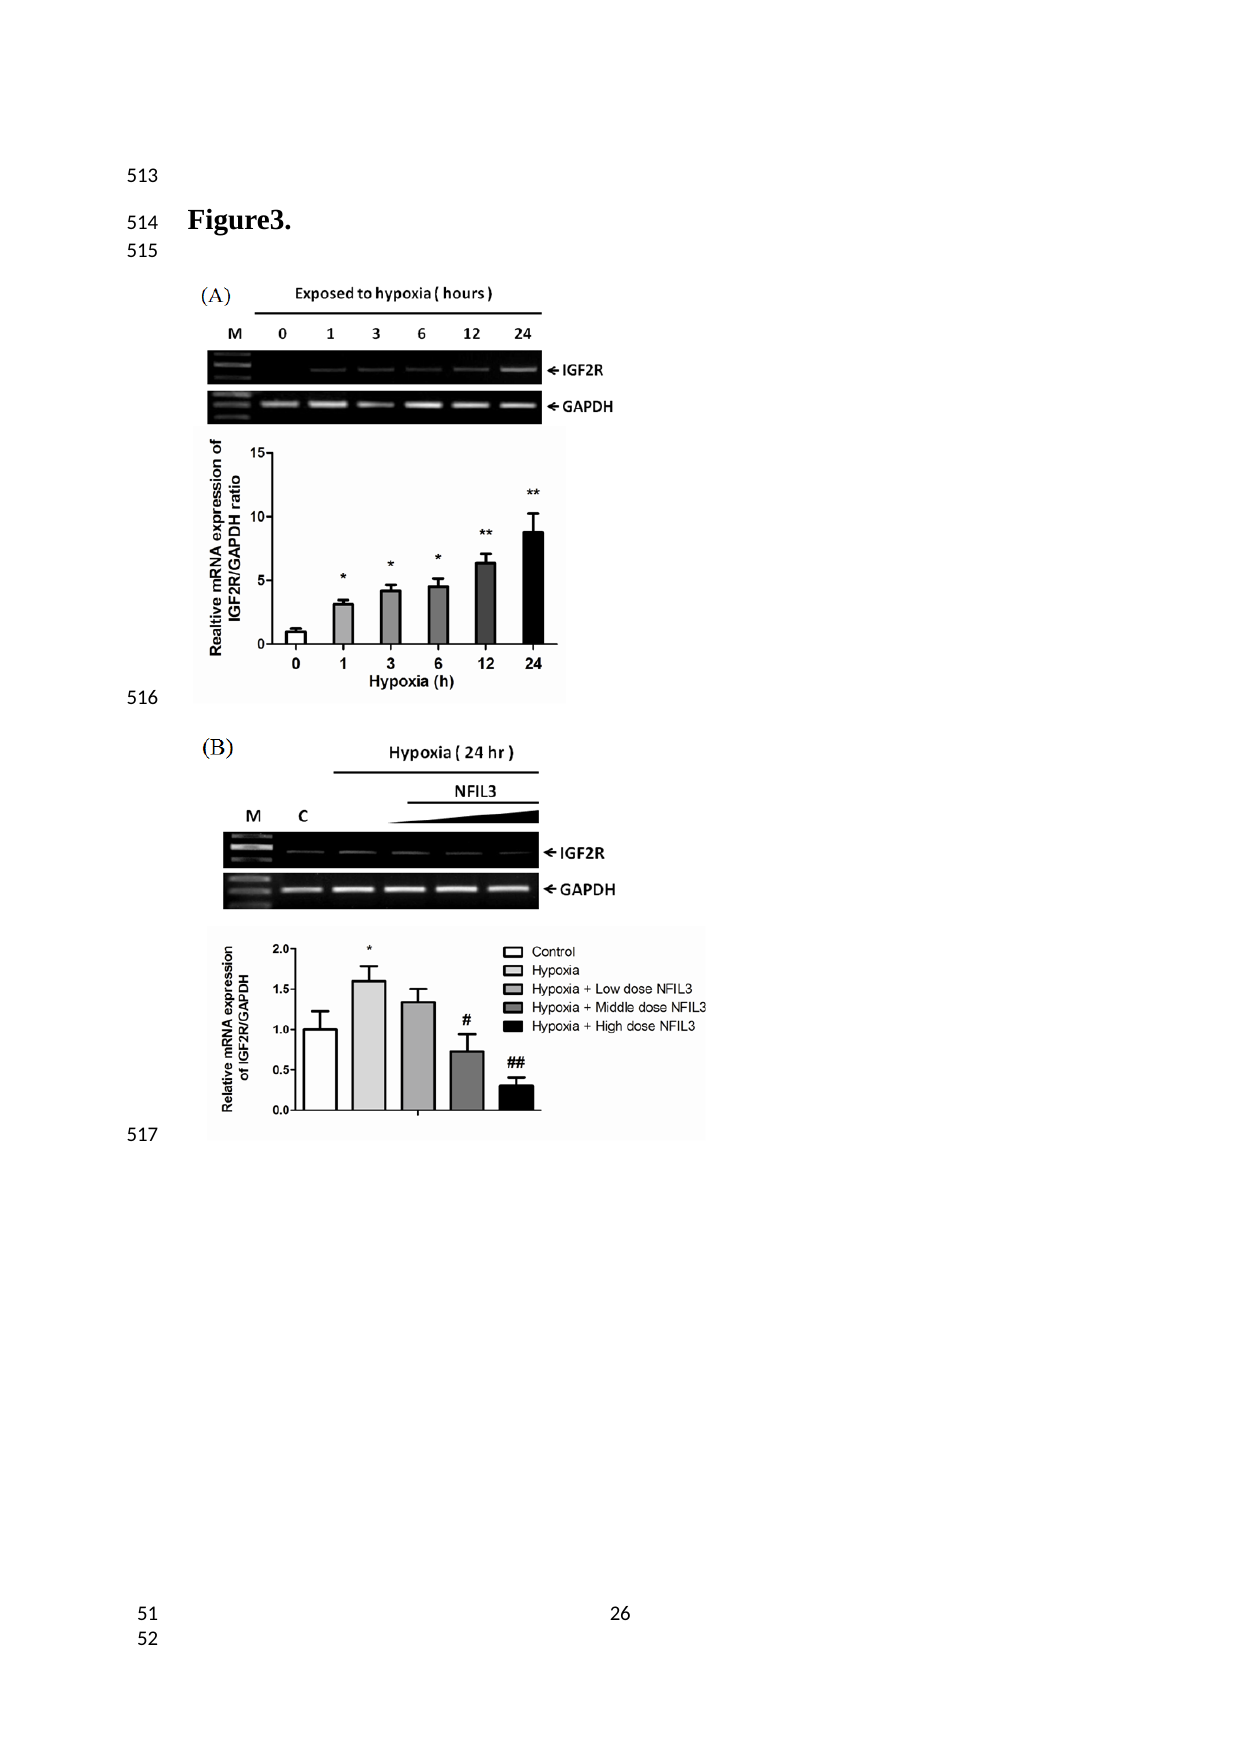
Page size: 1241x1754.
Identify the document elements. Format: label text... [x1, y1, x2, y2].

text Figure3. [187, 200, 1053, 237]
picture [187, 274, 624, 704]
picture [187, 724, 706, 1141]
